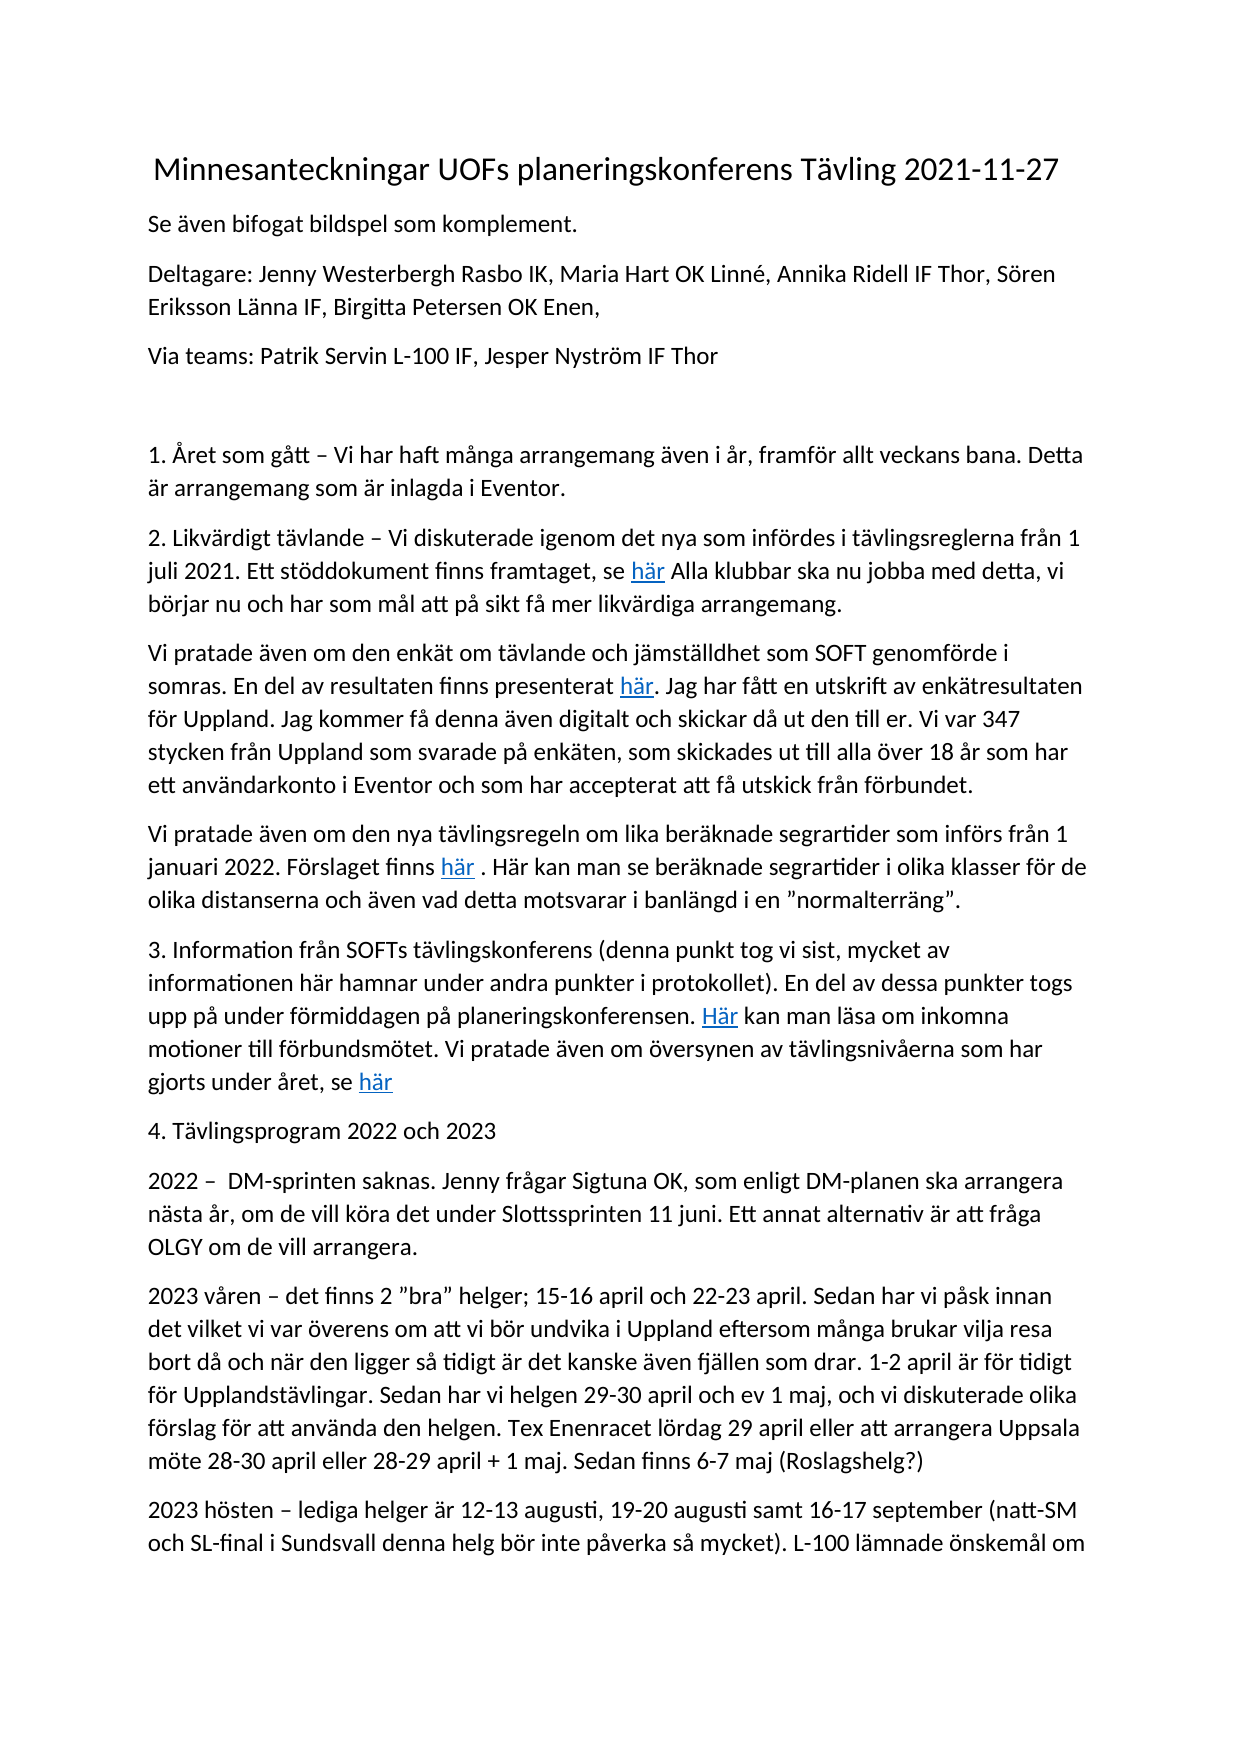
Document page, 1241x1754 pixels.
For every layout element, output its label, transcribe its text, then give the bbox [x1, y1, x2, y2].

text 2023 våren – det finns 2 ”bra” helger; 15-16 april och 22-23 april. Sedan har vi påsk innan det vilket vi var överens om att vi bör undvika i Uppland eftersom många brukar vilja resa bort då och när den ligger så tidigt är det kanske även fjällen som drar. 1-2 april är för tidigt för Upplandstävlingar. Sedan har vi helgen 29-30 april och ev 1 maj, och vi diskuterade olika förslag för att använda den helgen. Tex Enenracet lördag 29 april eller att arrangera Uppsala möte 28-30 april eller 28-29 april + 1 maj. Sedan finns 6-7 maj (Roslagshelg?) [148, 1280, 1093, 1475]
text 4. Tävlingsprogram 2022 och 2023 [148, 1115, 1093, 1146]
text 3. Information från SOFTs tävlingskonferens (denna punkt tog vi sist, mycket av informationen här hamnar under andra punkter i protokollet). En del av dessa punkter togs upp på under förmiddagen på planeringskonferensen. Här kan man läsa om inkomna motioner till förbundsmötet. Vi pratade även om översynen av tävlingsnivåerna som har gjorts under året, se här [148, 934, 1093, 1096]
text 2. Likvärdigt tävlande – Vi diskuterade igenom det nya som infördes i tävlingsreglerna från 1 juli 2021. Ett stöddokument finns framtaget, se här Alla klubbar ska nu jobba med detta, vi börjar nu och har som mål att på sikt få mer likvärdiga arrangemang. [148, 522, 1093, 618]
text Se även bifogat bildspel som komplement. [148, 208, 1093, 239]
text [148, 1494, 1093, 1558]
text Minnesanteckningar UOFs planeringskonferens Tävling 2021-11-27 [148, 148, 1093, 188]
text Via teams: Patrik Servin L-100 IF, Jesper Nyström IF Thor [148, 340, 1093, 371]
text Deltagare: Jenny Westerbergh Rasbo IK, Maria Hart OK Linné, Annika Ridell IF Thor, Sören Eriksson Länna IF, Birgitta Petersen OK Enen, [148, 258, 1093, 321]
text Vi pratade även om den enkät om tävlande och jämställdhet som SOFT genomförde i somras. En del av resultaten finns presenterat här. Jag har fått en utskrift av enkätresultaten för Uppland. Jag kommer få denna även digitalt och skickar då ut den till er. Vi var 347 stycken från Uppland som svarade på enkäten, som skickades ut till alla över 18 år som har ett användarkonto i Eventor och som har accepterat att få utskick från förbundet. [148, 637, 1093, 799]
text 1. Året som gått – Vi har haft många arrangemang även i år, framför allt veckans bana. Detta är arrangemang som är inlagda i Eventor. [148, 439, 1093, 503]
text 2022 – DM-sprinten saknas. Jenny frågar Sigtuna OK, som enligt DM-planen ska arrangera nästa år, om de vill köra det under Slottssprinten 11 juni. Ett annat alternativ är att fråga OLGY om de vill arrangera. [148, 1165, 1093, 1261]
text Vi pratade även om den nya tävlingsregeln om lika beräknade segrartider som införs från 1 januari 2022. Förslaget finns här . Här kan man se beräknade segrartider i olika klasser för de olika distanserna och även vad detta motsvarar i banlängd i en ”normalterräng”. [148, 819, 1093, 915]
